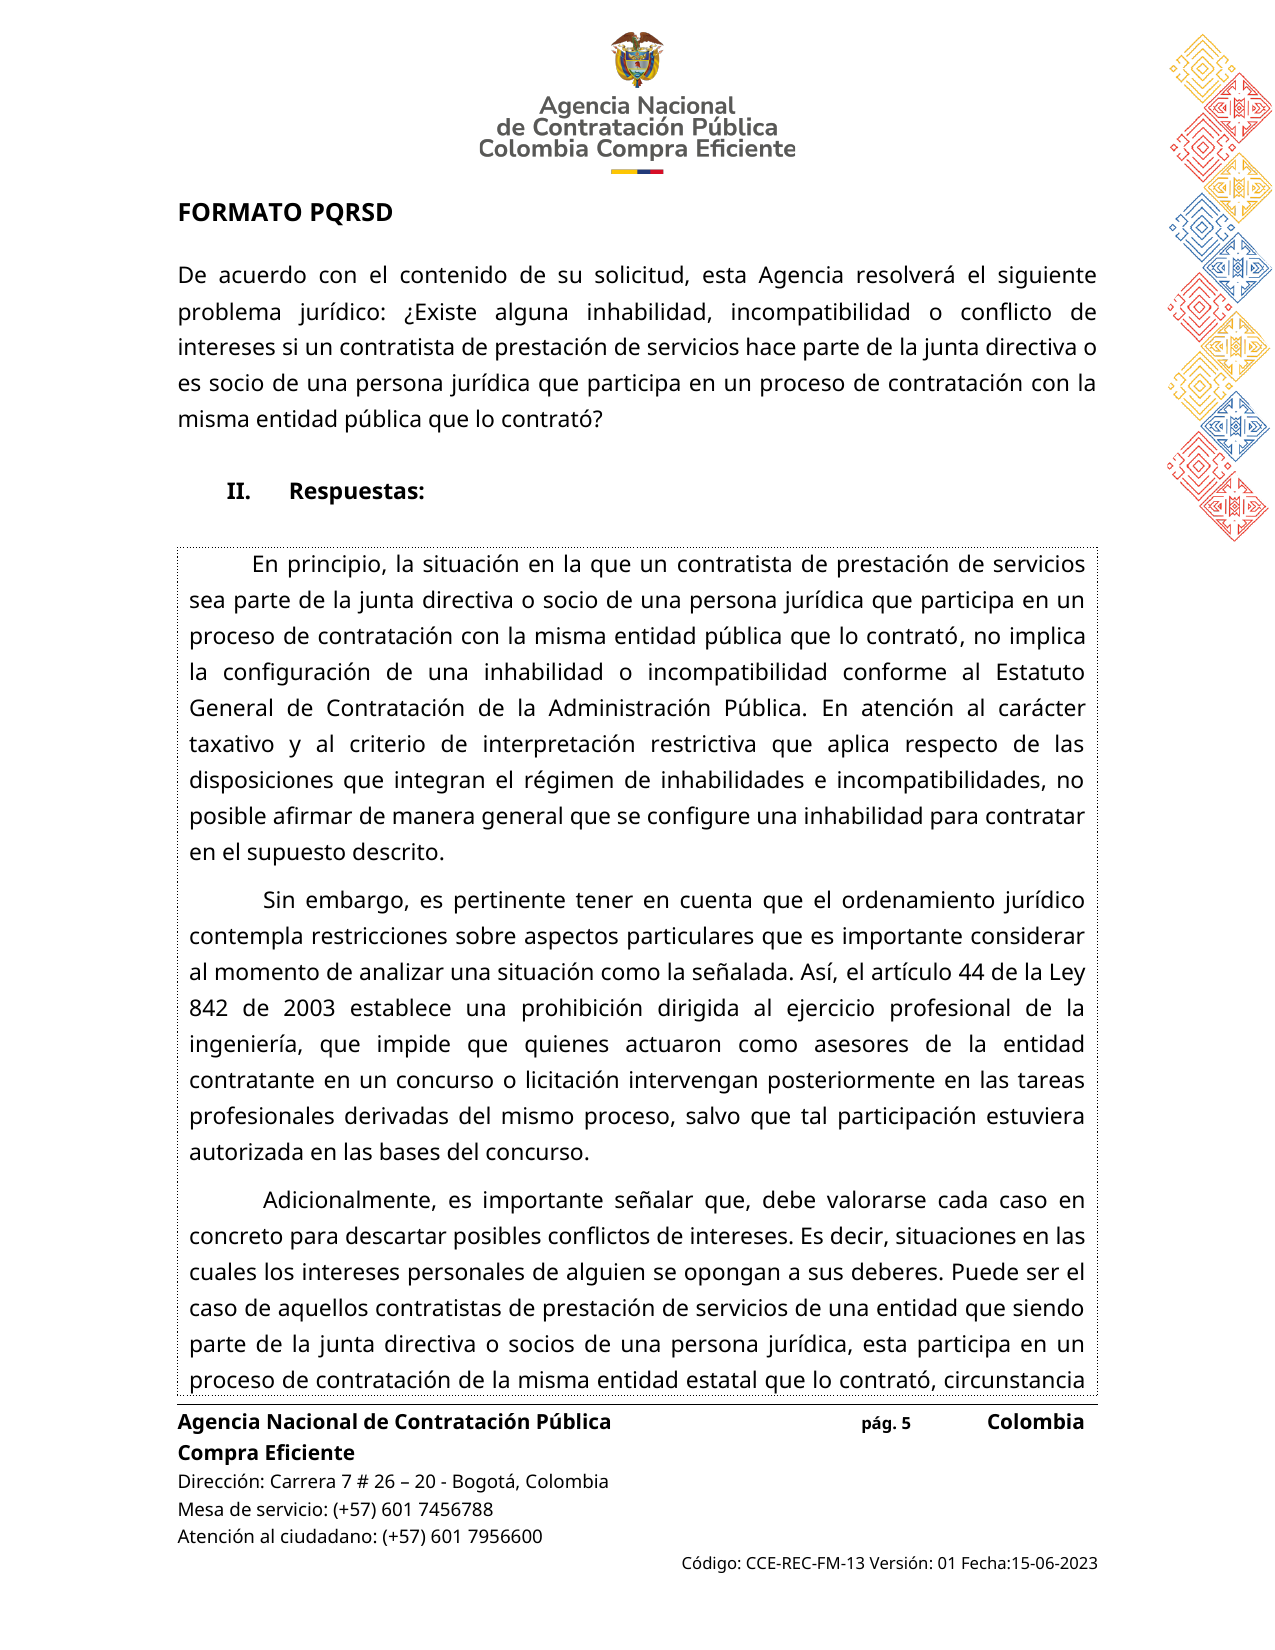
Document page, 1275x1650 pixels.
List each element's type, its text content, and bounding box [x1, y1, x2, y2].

list Respuestas: [251, 475, 1098, 506]
picture [1165, 33, 1272, 539]
picture [479, 32, 796, 174]
text De acuerdo con el contenido de su solicitud, esta Agencia resolverá el siguiente problema jurídico: ¿Existe alguna inhabilidad, incompatibilidad o conflicto de intereses si un contratista de prestación de servicios hace parte de la junta directiva o es socio de una persona jurídica que participa en un proceso de contratación con la misma entidad pública que lo contrató? [177, 259, 1098, 434]
